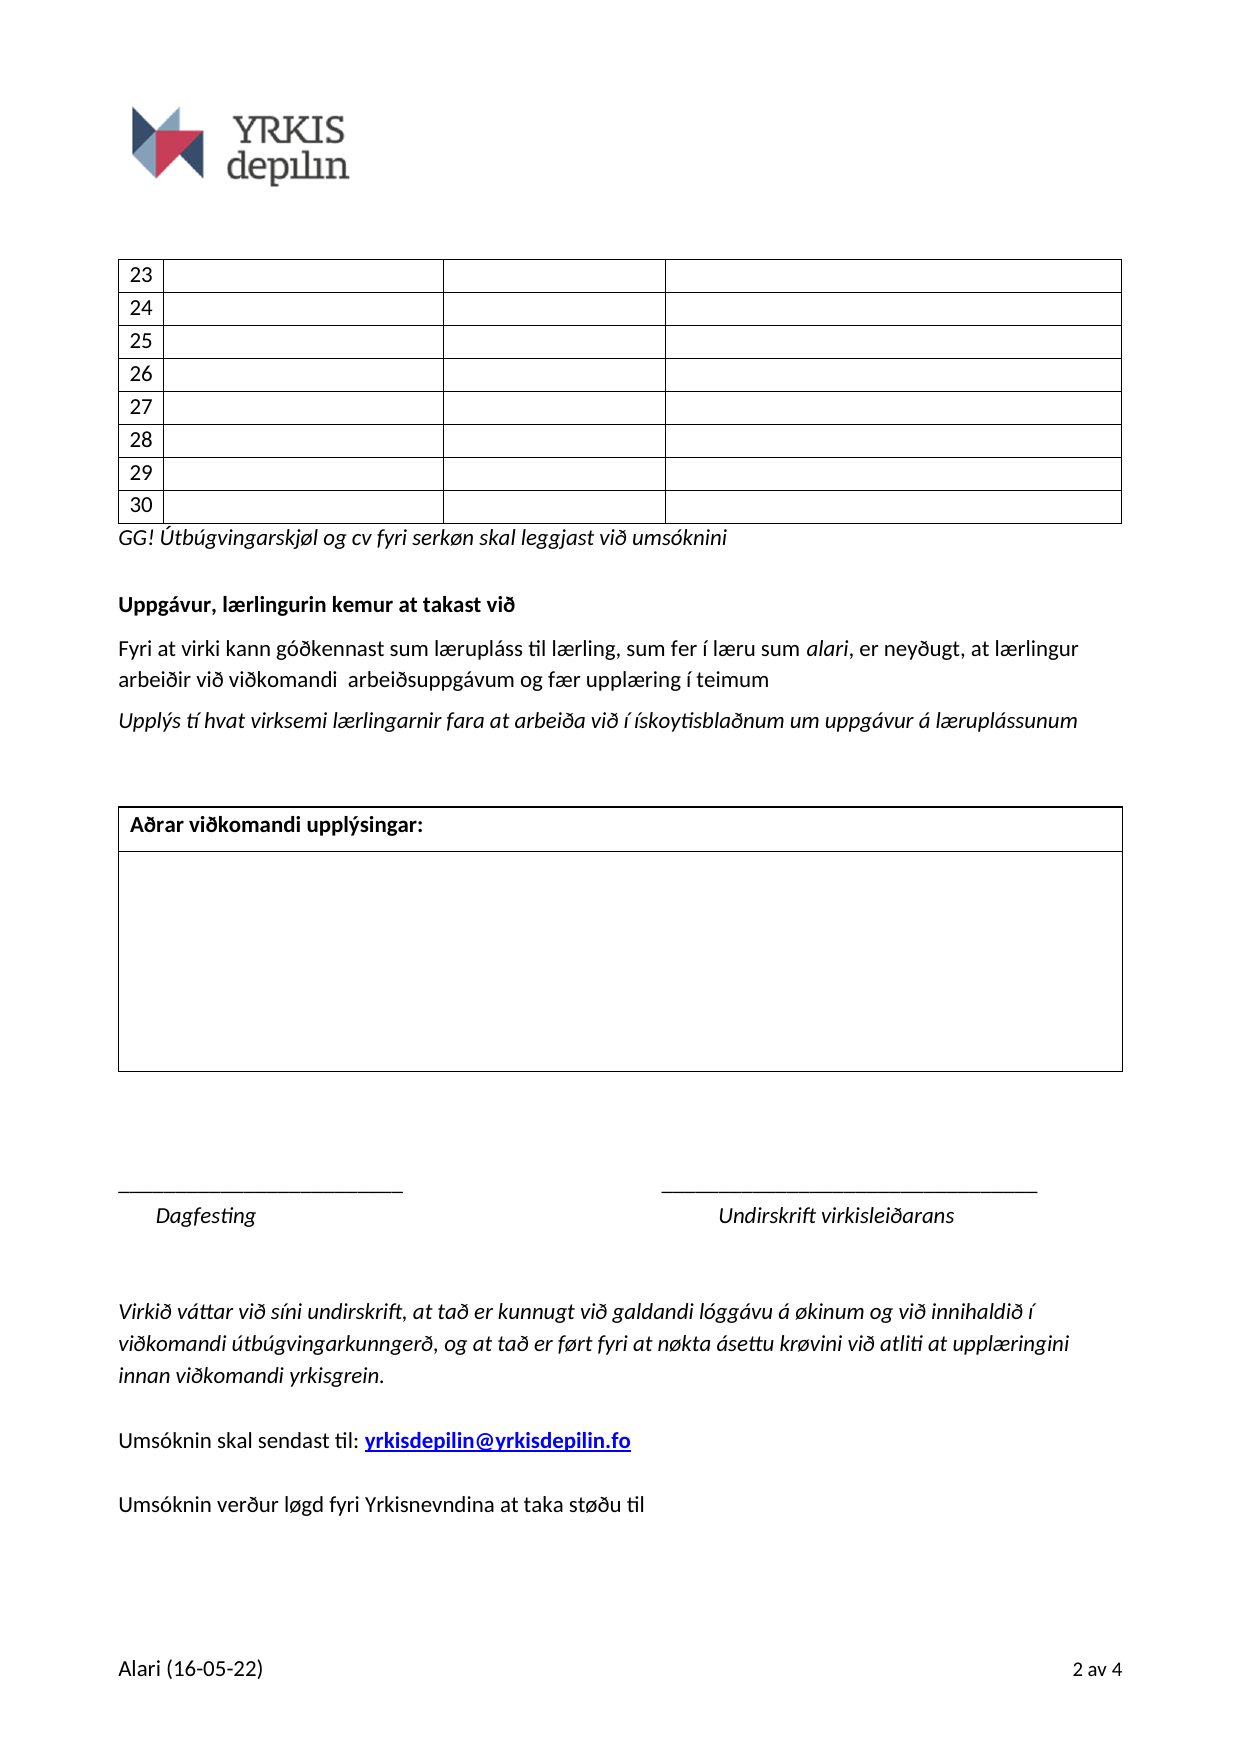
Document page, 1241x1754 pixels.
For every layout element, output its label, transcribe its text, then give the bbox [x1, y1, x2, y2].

table_cell [164, 458, 443, 489]
table_cell [666, 392, 1121, 424]
table_cell [666, 326, 1121, 358]
text _________________________ _________________________________ Dagfesting Undirskrift virkisleiðarans [118, 1168, 1122, 1229]
text Umsóknin skal sendast til: yrkisdepilin@yrkisdepilin.fo [118, 1426, 1122, 1454]
text Umsóknin verður løgd fyri Yrkisnevndina at taka støðu til [118, 1490, 1122, 1518]
table_cell [444, 392, 665, 424]
table_cell [164, 491, 443, 522]
text GG! Útbúgvingarskjøl og cv fyri serkøn skal leggjast við umsóknini [118, 524, 1122, 551]
table_cell [444, 359, 665, 391]
table_cell 26 [119, 359, 163, 391]
text Upplýs tí hvat virksemi lærlingarnir fara at arbeiða við í ískoytisblaðnum um uppgávur á læruplássunum [118, 707, 1122, 734]
table_cell 28 [119, 425, 163, 457]
table_cell [444, 293, 665, 325]
table_cell 23 [119, 260, 163, 292]
table_cell [666, 458, 1121, 489]
table_cell [164, 326, 443, 358]
table_cell [666, 425, 1121, 457]
text Virkið váttar við síni undirskrift, at tað er kunnugt við galdandi lóggávu á økinum og við innihaldið í [118, 1297, 1122, 1325]
table_cell [666, 359, 1121, 391]
text viðkomandi útbúgvingarkunngerð, og at tað er ført fyri at nøkta ásettu krøvini við atliti at upplæringini [118, 1329, 1122, 1357]
table_cell 25 [119, 326, 163, 358]
table_cell [164, 425, 443, 457]
table_cell [666, 260, 1121, 292]
table_cell [666, 491, 1121, 522]
text Fyri at virki kann góðkennast sum lærupláss til lærling, sum fer í læru sum alari, er neyðugt, at lærlingur arbeiðir við viðkomandi arbeiðsuppgávum og fær upplæring í teimum [118, 632, 1122, 694]
table_cell [119, 852, 1122, 1071]
text Uppgávur, lærlingurin kemur at takast við [118, 588, 1122, 619]
table_header Aðrar viðkomandi upplýsingar: [119, 808, 1122, 851]
table_cell 29 [119, 458, 163, 489]
table_cell [164, 392, 443, 424]
table_cell [444, 458, 665, 489]
table_cell [164, 293, 443, 325]
table_cell [444, 260, 665, 292]
table_cell [444, 425, 665, 457]
table_cell [444, 491, 665, 522]
table_cell [164, 260, 443, 292]
picture [118, 83, 363, 206]
table_cell [164, 359, 443, 391]
table_cell [444, 326, 665, 358]
table_cell 24 [119, 293, 163, 325]
table_cell 27 [119, 392, 163, 424]
text innan viðkomandi yrkisgrein. [118, 1362, 1122, 1390]
table_cell [666, 293, 1121, 325]
table_cell 30 [119, 491, 163, 522]
